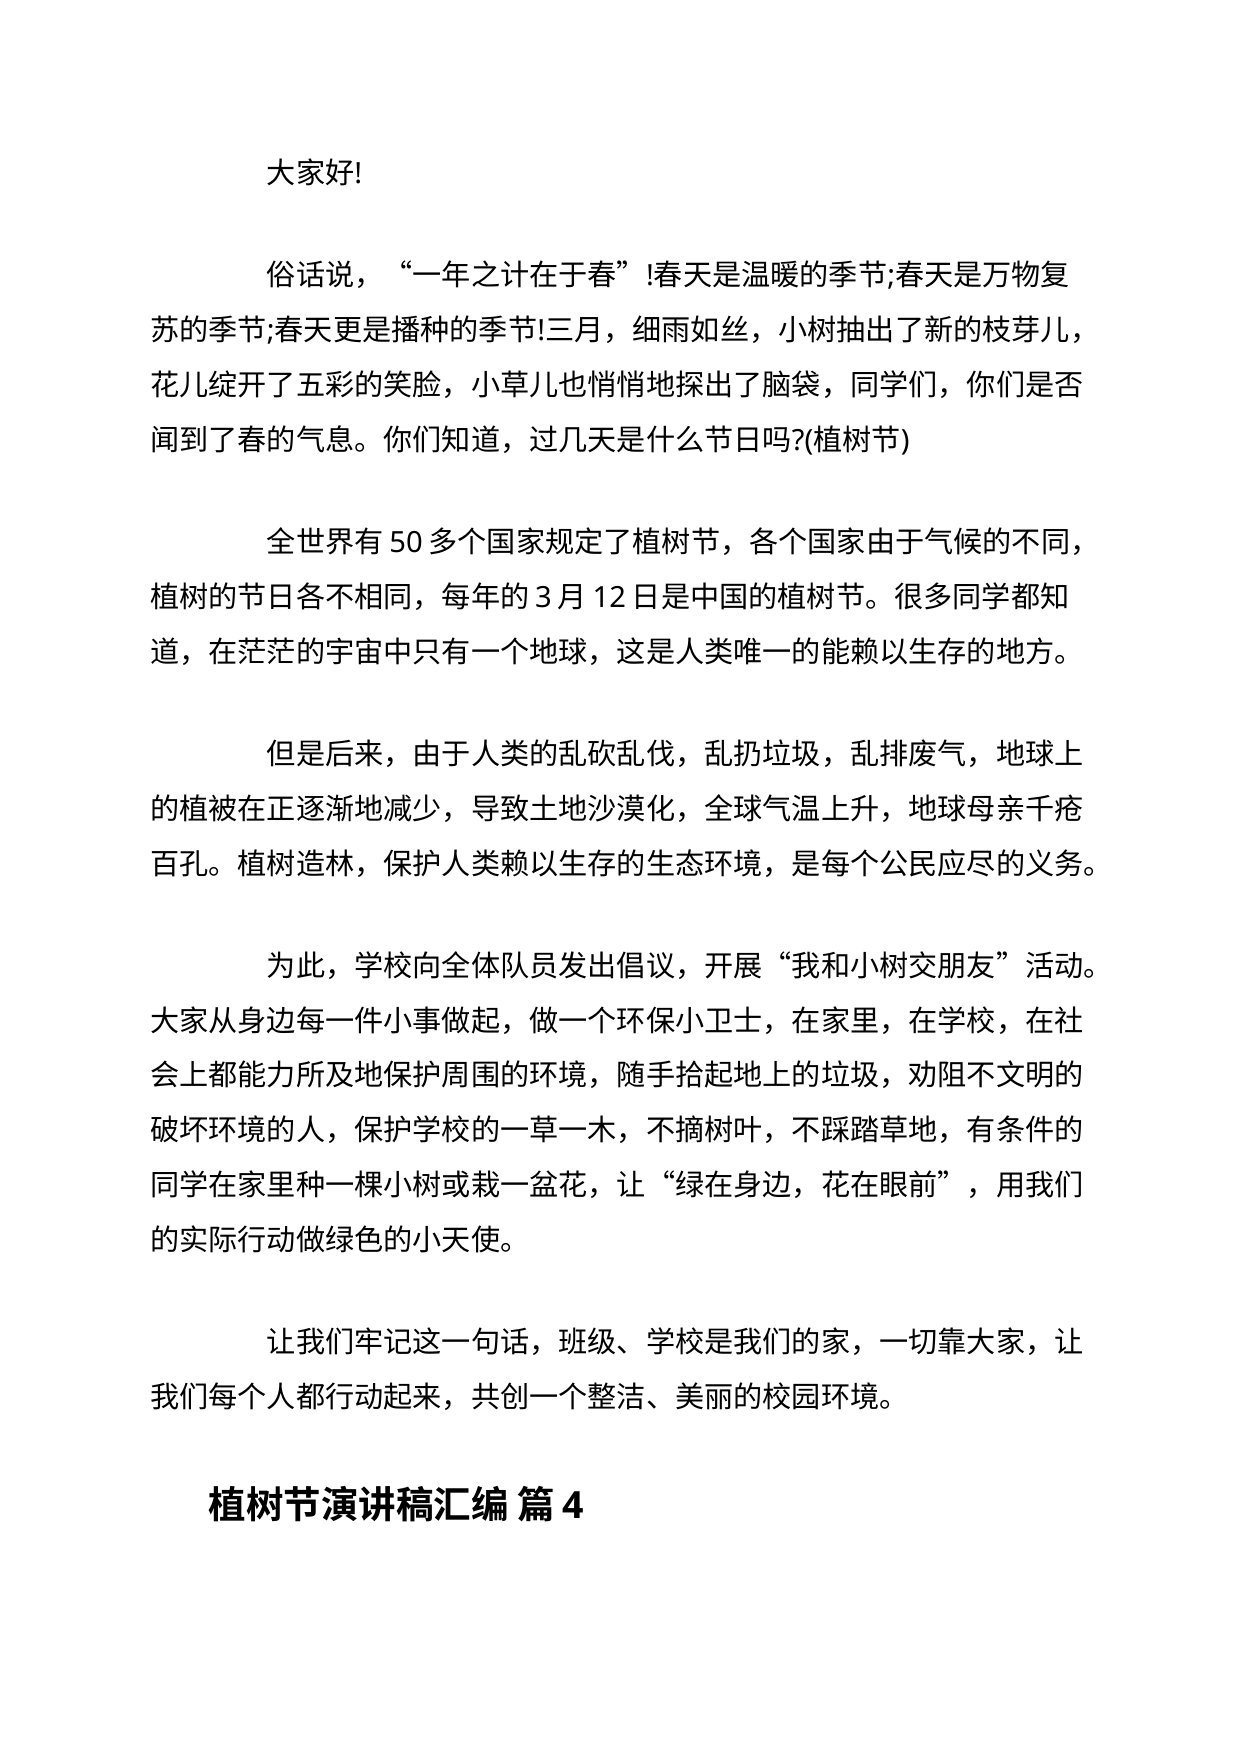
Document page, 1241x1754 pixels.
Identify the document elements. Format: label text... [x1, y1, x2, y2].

text 为此，学校向全体队员发出倡议，开展“我和小树交朋友”活动。大家从身边每一件小事做起，做一个环保小卫士，在家里，在学校，在社会上都能力所及地保护周围的环境，随手拾起地上的垃圾，劝阻不文明的破坏环境的人，保护学校的一草一木，不摘树叶，不踩踏草地，有条件的同学在家里种一棵小树或栽一盆花，让“绿在身边，花在眼前”，用我们的实际行动做绿色的小天使。 [150, 942, 1090, 1259]
text 全世界有50多个国家规定了植树节，各个国家由于气候的不同，植树的节日各不相同，每年的3月12日是中国的植树节。很多同学都知道，在茫茫的宇宙中只有一个地球，这是人类唯一的能赖以生存的地方。 [150, 519, 1090, 671]
text 俗话说，“一年之计在于春”!春天是温暖的季节;春天是万物复苏的季节;春天更是播种的季节!三月，细雨如丝，小树抽出了新的枝芽儿，花儿绽开了五彩的笑脸，小草儿也悄悄地探出了脑袋，同学们，你们是否闻到了春的气息。你们知道，过几天是什么节日吗?(植树节) [150, 252, 1090, 459]
text 让我们牢记这一句话，班级、学校是我们的家，一切靠大家，让我们每个人都行动起来，共创一个整洁、美丽的校园环境。 [150, 1318, 1090, 1416]
text 但是后来，由于人类的乱砍乱伐，乱扔垃圾，乱排废气，地球上的植被在正逐渐地减少，导致土地沙漠化，全球气温上升，地球母亲千疮百孔。植树造林，保护人类赖以生存的生态环境，是每个公民应尽的义务。 [150, 731, 1090, 883]
text 大家好! [150, 150, 1090, 192]
text 植树节演讲稿汇编 篇4 [150, 1475, 1090, 1529]
